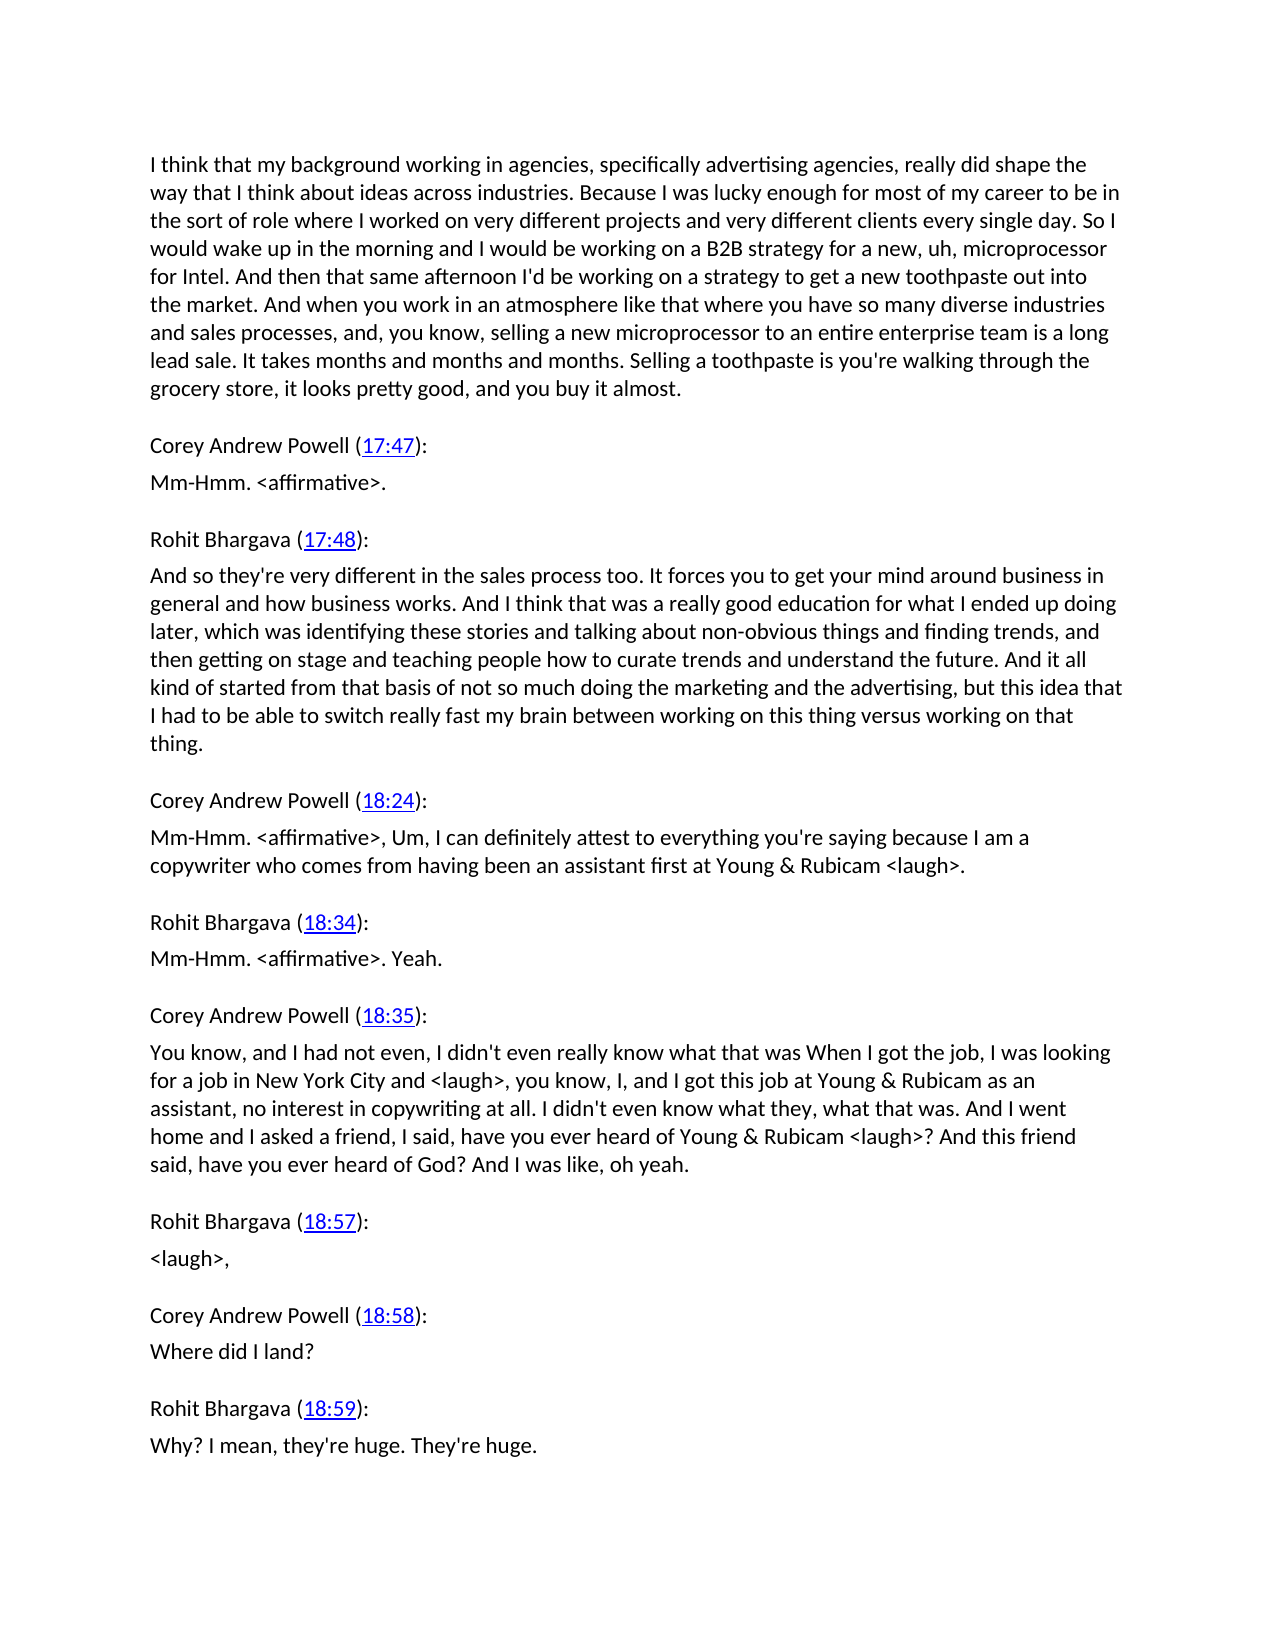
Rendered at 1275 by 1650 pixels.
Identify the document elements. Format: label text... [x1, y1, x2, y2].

text Rohit Bhargava (18:34): [150, 908, 1125, 936]
text And so they're very different in the sales process too. It forces you to get your mind around business in general and how business works. And I think that was a really good education for what I ended up doing later, which was identifying these stories and talking about non-obvious things and finding trends, and then getting on stage and teaching people how to curate trends and understand the future. And it all kind of started from that basis of not so much doing the marketing and the advertising, but this idea that I had to be able to switch really fast my brain between working on this thing versus working on that thing. [150, 561, 1125, 757]
text Mm-Hmm. <affirmative>. Yeah. [150, 944, 1125, 972]
text Rohit Bhargava (18:59): [150, 1394, 1125, 1422]
text You know, and I had not even, I didn't even really know what that was When I got the job, I was looking for a job in New York City and <laugh>, you know, I, and I got this job at Young & Rubicam as an assistant, no interest in copywriting at all. I didn't even know what they, what that was. And I went home and I asked a friend, I said, have you ever heard of Young & Rubicam <laugh>? And this friend said, have you ever heard of God? And I was like, oh yeah. [150, 1038, 1125, 1178]
text I think that my background working in agencies, specifically advertising agencies, really did shape the way that I think about ideas across industries. Because I was lucky enough for most of my career to be in the sort of role where I worked on very different projects and very different clients every single day. So I would wake up in the morning and I would be working on a B2B strategy for a new, uh, microprocessor for Intel. And then that same afternoon I'd be working on a strategy to get a new toothpaste out into the market. And when you work in an atmosphere like that where you have so many diverse industries and sales processes, and, you know, selling a new microprocessor to an entire enterprise team is a long lead sale. It takes months and months and months. Selling a toothpaste is you're walking through the grocery store, it looks pretty good, and you buy it almost. [150, 150, 1125, 402]
text Rohit Bhargava (18:57): [150, 1207, 1125, 1235]
text Corey Andrew Powell (18:35): [150, 1002, 1125, 1030]
text Where did I land? [150, 1337, 1125, 1365]
text Why? I mean, they're huge. They're huge. [150, 1431, 1125, 1459]
text Corey Andrew Powell (18:24): [150, 787, 1125, 814]
text Mm-Hmm. <affirmative>, Um, I can definitely attest to everything you're saying because I am a copywriter who comes from having been an assistant first at Young & Rubicam <laugh>. [150, 823, 1125, 879]
text <laugh>, [150, 1244, 1125, 1272]
text Corey Andrew Powell (17:47): [150, 431, 1125, 459]
text Mm-Hmm. <affirmative>. [150, 468, 1125, 496]
text Corey Andrew Powell (18:58): [150, 1301, 1125, 1329]
text Rohit Bhargava (17:48): [150, 525, 1125, 553]
